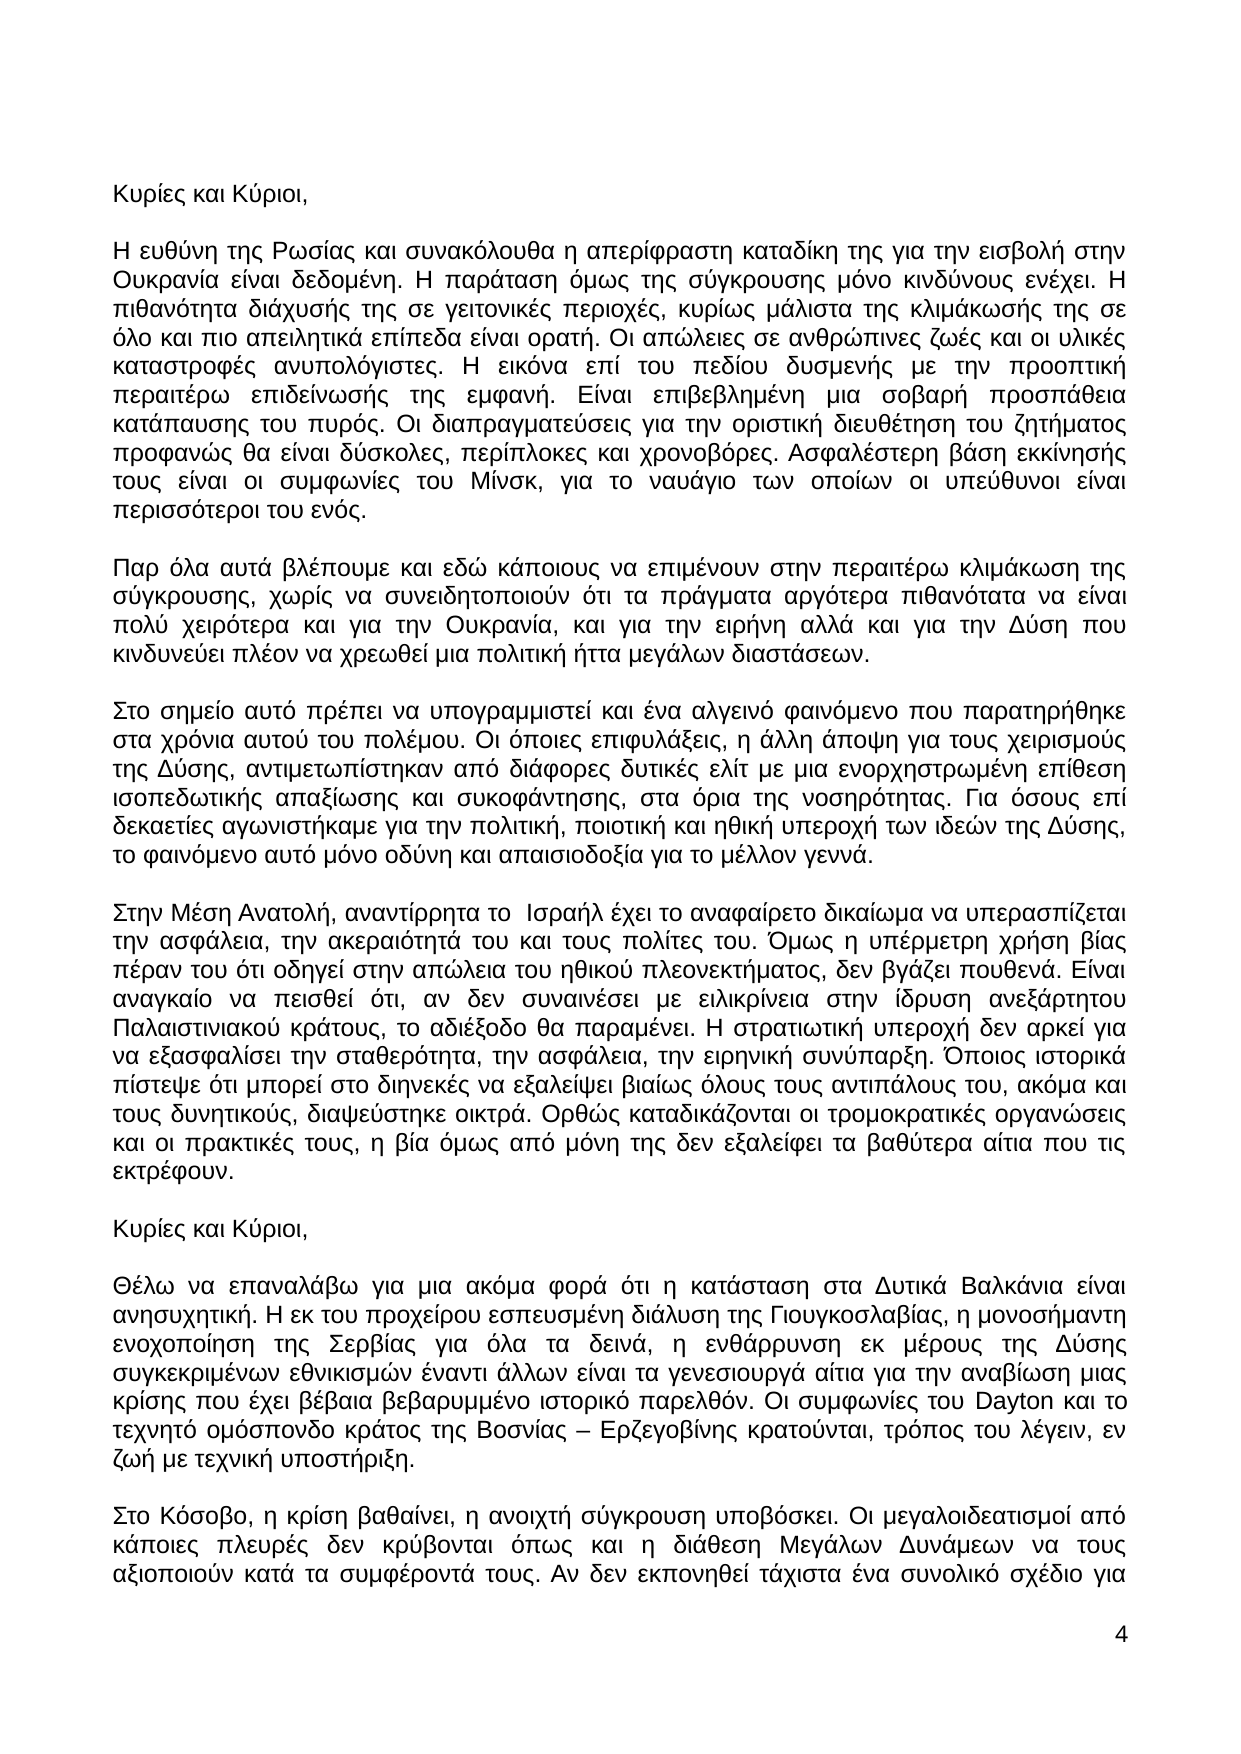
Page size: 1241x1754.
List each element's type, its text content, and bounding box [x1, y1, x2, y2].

text Παρ όλα αυτά βλέπουμε και εδώ κάποιους να επιμένουν στην περαιτέρω κλιμάκωση της σύγκρουσης, χωρίς να συνειδητοποιούν ότι τα πράγματα αργότερα πιθανότατα να είναι πολύ χειρότερα και για την Ουκρανία, και για την ειρήνη αλλά και για την Δύση που κινδυνεύει πλέον να χρεωθεί μια πολιτική ήττα μεγάλων διαστάσεων. [112, 552, 1128, 667]
text Κυρίες και Κύριοι, [112, 1214, 1128, 1242]
text Θέλω να επαναλάβω για μια ακόμα φορά ότι η κατάσταση στα Δυτικά Βαλκάνια είναι ανησυχητική. Η εκ του προχείρου εσπευσμένη διάλυση της Γιουγκοσλαβίας, η μονοσήμαντη ενοχοποίηση της Σερβίας για όλα τα δεινά, η ενθάρρυνση εκ μέρους της Δύσης συγκεκριμένων εθνικισμών έναντι άλλων είναι τα γενεσιουργά αίτια για την αναβίωση μιας κρίσης που έχει βέβαια βεβαρυμμένο ιστορικό παρελθόν. Οι συμφωνίες του Dayton και το τεχνητό ομόσπονδο κράτος της Βοσνίας – Ερζεγοβίνης κρατούνται, τρόπος του λέγειν, εν ζωή με τεχνική υποστήριξη. [112, 1271, 1128, 1472]
text Στην Μέση Ανατολή, αναντίρρητα το Ισραήλ έχει το αναφαίρετο δικαίωμα να υπερασπίζεται την ασφάλεια, την ακεραιότητά του και τους πολίτες του. Όμως η υπέρμετρη χρήση βίας πέραν του ότι οδηγεί στην απώλεια του ηθικού πλεονεκτήματος, δεν βγάζει πουθενά. Είναι αναγκαίο να πεισθεί ότι, αν δεν συναινέσει με ειλικρίνεια στην ίδρυση ανεξάρτητου Παλαιστινιακού κράτους, το αδιέξοδο θα παραμένει. Η στρατιωτική υπεροχή δεν αρκεί για να εξασφαλίσει την σταθερότητα, την ασφάλεια, την ειρηνική συνύπαρξη. Όποιος ιστορικά πίστεψε ότι μπορεί στο διηνεκές να εξαλείψει βιαίως όλους τους αντιπάλους του, ακόμα και τους δυνητικούς, διαψεύστηκε οικτρά. Ορθώς καταδικάζονται οι τρομοκρατικές οργανώσεις και οι πρακτικές τους, η βία όμως από μόνη της δεν εξαλείφει τα βαθύτερα αίτια που τις εκτρέφουν. [112, 897, 1128, 1185]
text Κυρίες και Κύριοι, [112, 179, 1128, 207]
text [112, 1501, 1128, 1587]
text Στο σημείο αυτό πρέπει να υπογραμμιστεί και ένα αλγεινό φαινόμενο που παρατηρήθηκε στα χρόνια αυτού του πολέμου. Οι όποιες επιφυλάξεις, η άλλη άποψη για τους χειρισμούς της Δύσης, αντιμετωπίστηκαν από διάφορες δυτικές ελίτ με μια ενορχηστρωμένη επίθεση ισοπεδωτικής απαξίωσης και συκοφάντησης, στα όρια της νοσηρότητας. Για όσους επί δεκαετίες αγωνιστήκαμε για την πολιτική, ποιοτική και ηθική υπεροχή των ιδεών της Δύσης, το φαινόμενο αυτό μόνο οδύνη και απαισιοδοξία για το μέλλον γεννά. [112, 696, 1128, 869]
text Η ευθύνη της Ρωσίας και συνακόλουθα η απερίφραστη καταδίκη της για την εισβολή στην Ουκρανία είναι δεδομένη. Η παράταση όμως της σύγκρουσης μόνο κινδύνους ενέχει. Η πιθανότητα διάχυσής της σε γειτονικές περιοχές, κυρίως μάλιστα της κλιμάκωσής της σε όλο και πιο απειλητικά επίπεδα είναι ορατή. Οι απώλειες σε ανθρώπινες ζωές και οι υλικές καταστροφές ανυπολόγιστες. Η εικόνα επί του πεδίου δυσμενής με την προοπτική περαιτέρω επιδείνωσής της εμφανή. Είναι επιβεβλημένη μια σοβαρή προσπάθεια κατάπαυσης του πυρός. Οι διαπραγματεύσεις για την οριστική διευθέτηση του ζητήματος προφανώς θα είναι δύσκολες, περίπλοκες και χρονοβόρες. Ασφαλέστερη βάση εκκίνησής τους είναι οι συμφωνίες του Μίνσκ, για το ναυάγιο των οποίων οι υπεύθυνοι είναι περισσότεροι του ενός. [112, 236, 1128, 524]
